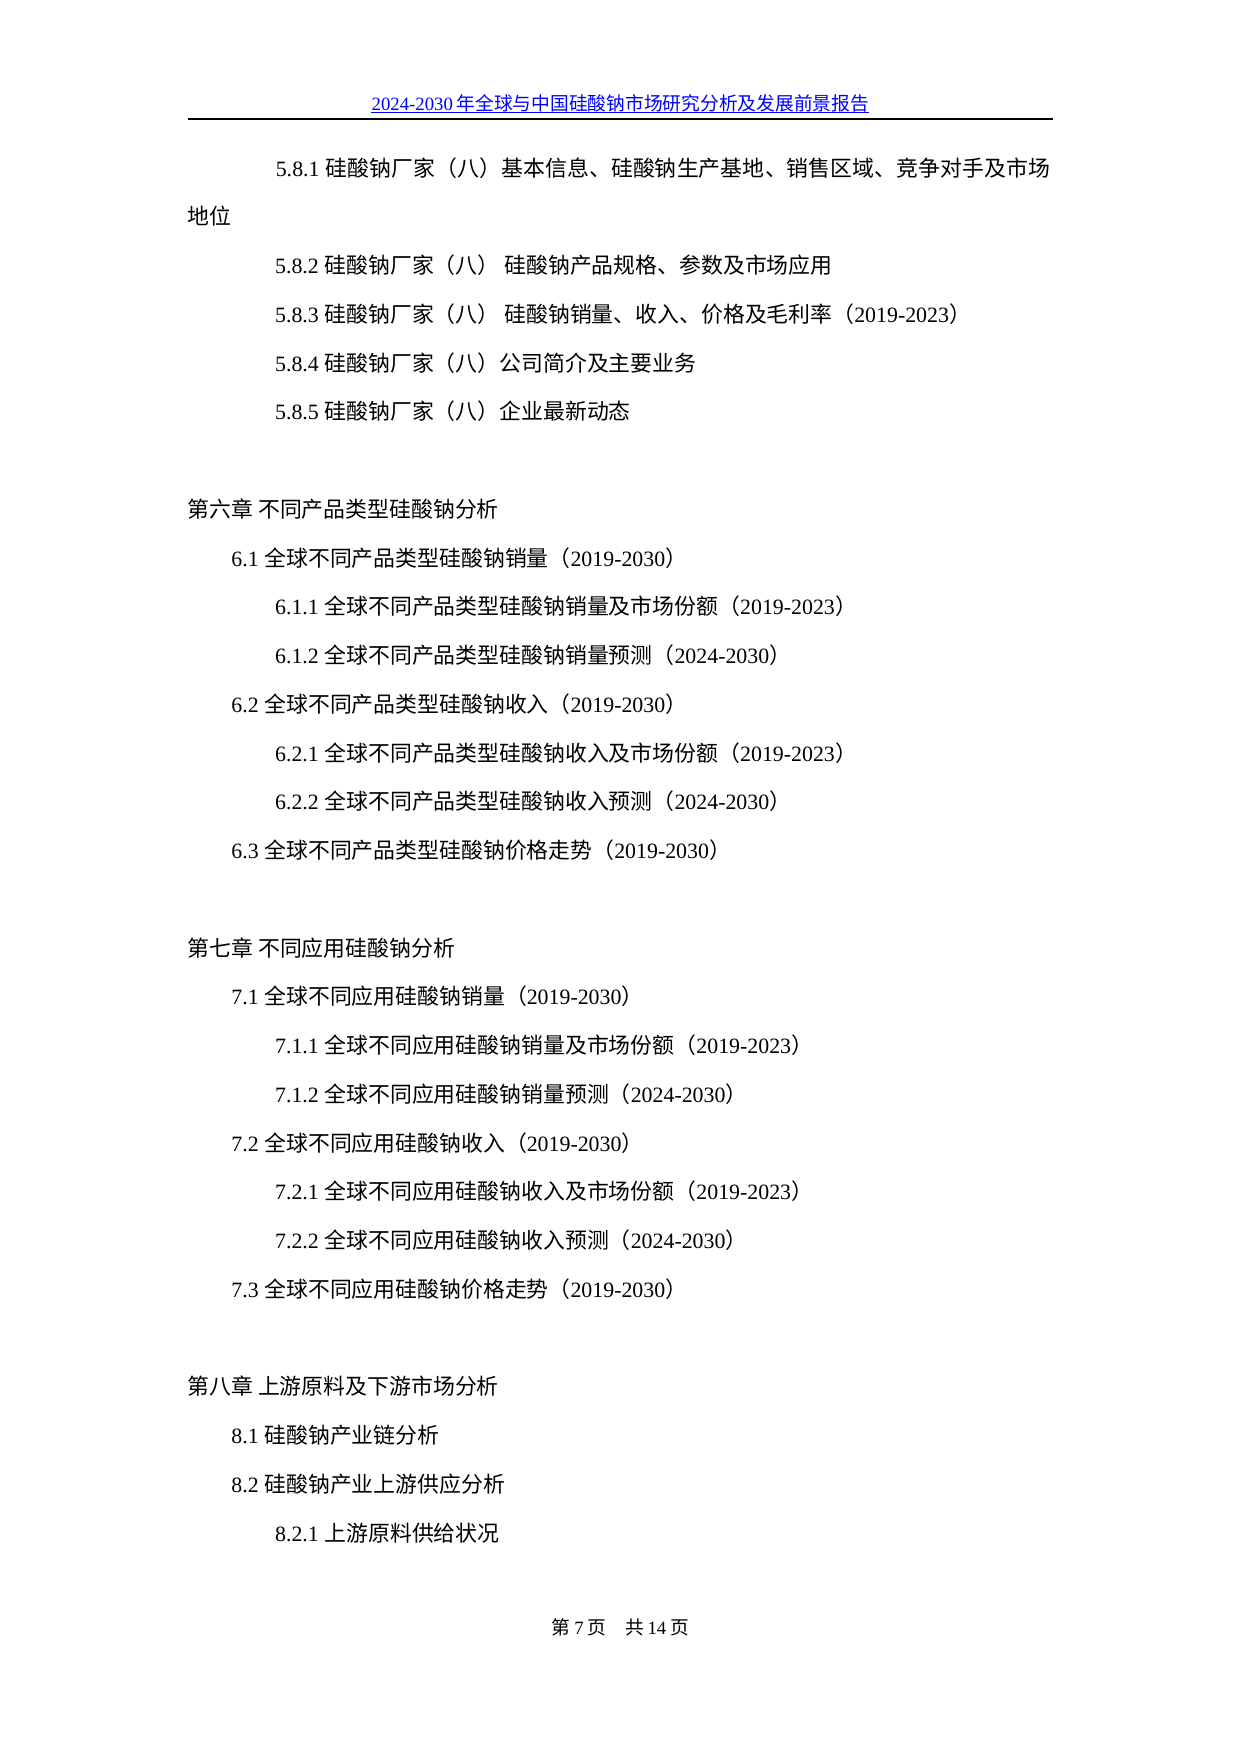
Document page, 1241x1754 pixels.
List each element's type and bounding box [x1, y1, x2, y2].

text [187, 150, 1053, 1548]
